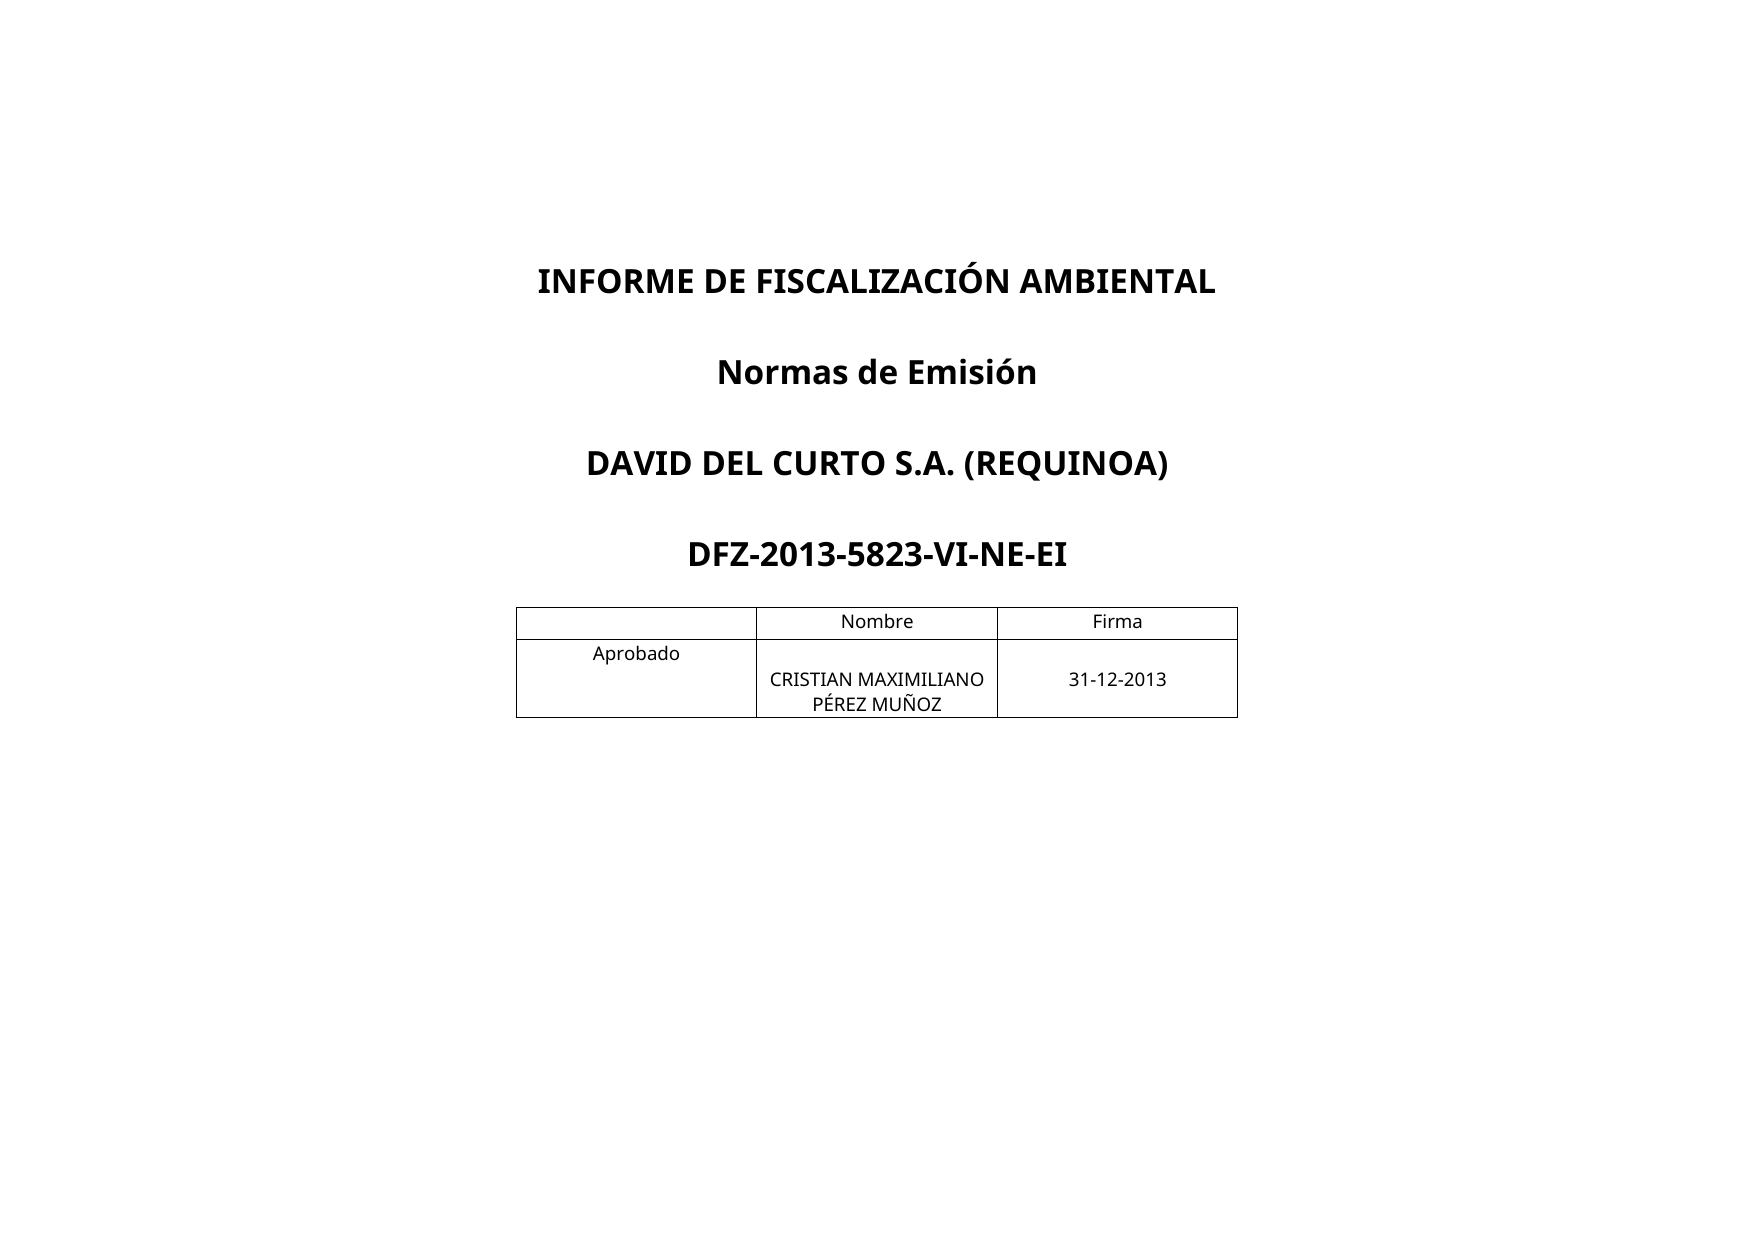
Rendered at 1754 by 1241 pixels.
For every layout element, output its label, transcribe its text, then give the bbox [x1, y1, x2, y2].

table_cell Aprobado [517, 640, 756, 717]
text DAVID DEL CURTO S.A. (REQUINOA) [150, 394, 1604, 485]
text DFZ-2013-5823-VI-NE-EI [150, 485, 1604, 576]
table_cell CRISTIAN MAXIMILIANO PÉREZ MUÑOZ [757, 640, 997, 717]
table_header [517, 608, 756, 639]
text INFORME DE FISCALIZACIÓN AMBIENTAL [150, 212, 1604, 303]
table_header Firma [998, 608, 1237, 639]
table_header Nombre [757, 608, 997, 639]
table_cell 31-12-2013 [998, 640, 1237, 717]
text Normas de Emisión [150, 303, 1604, 394]
